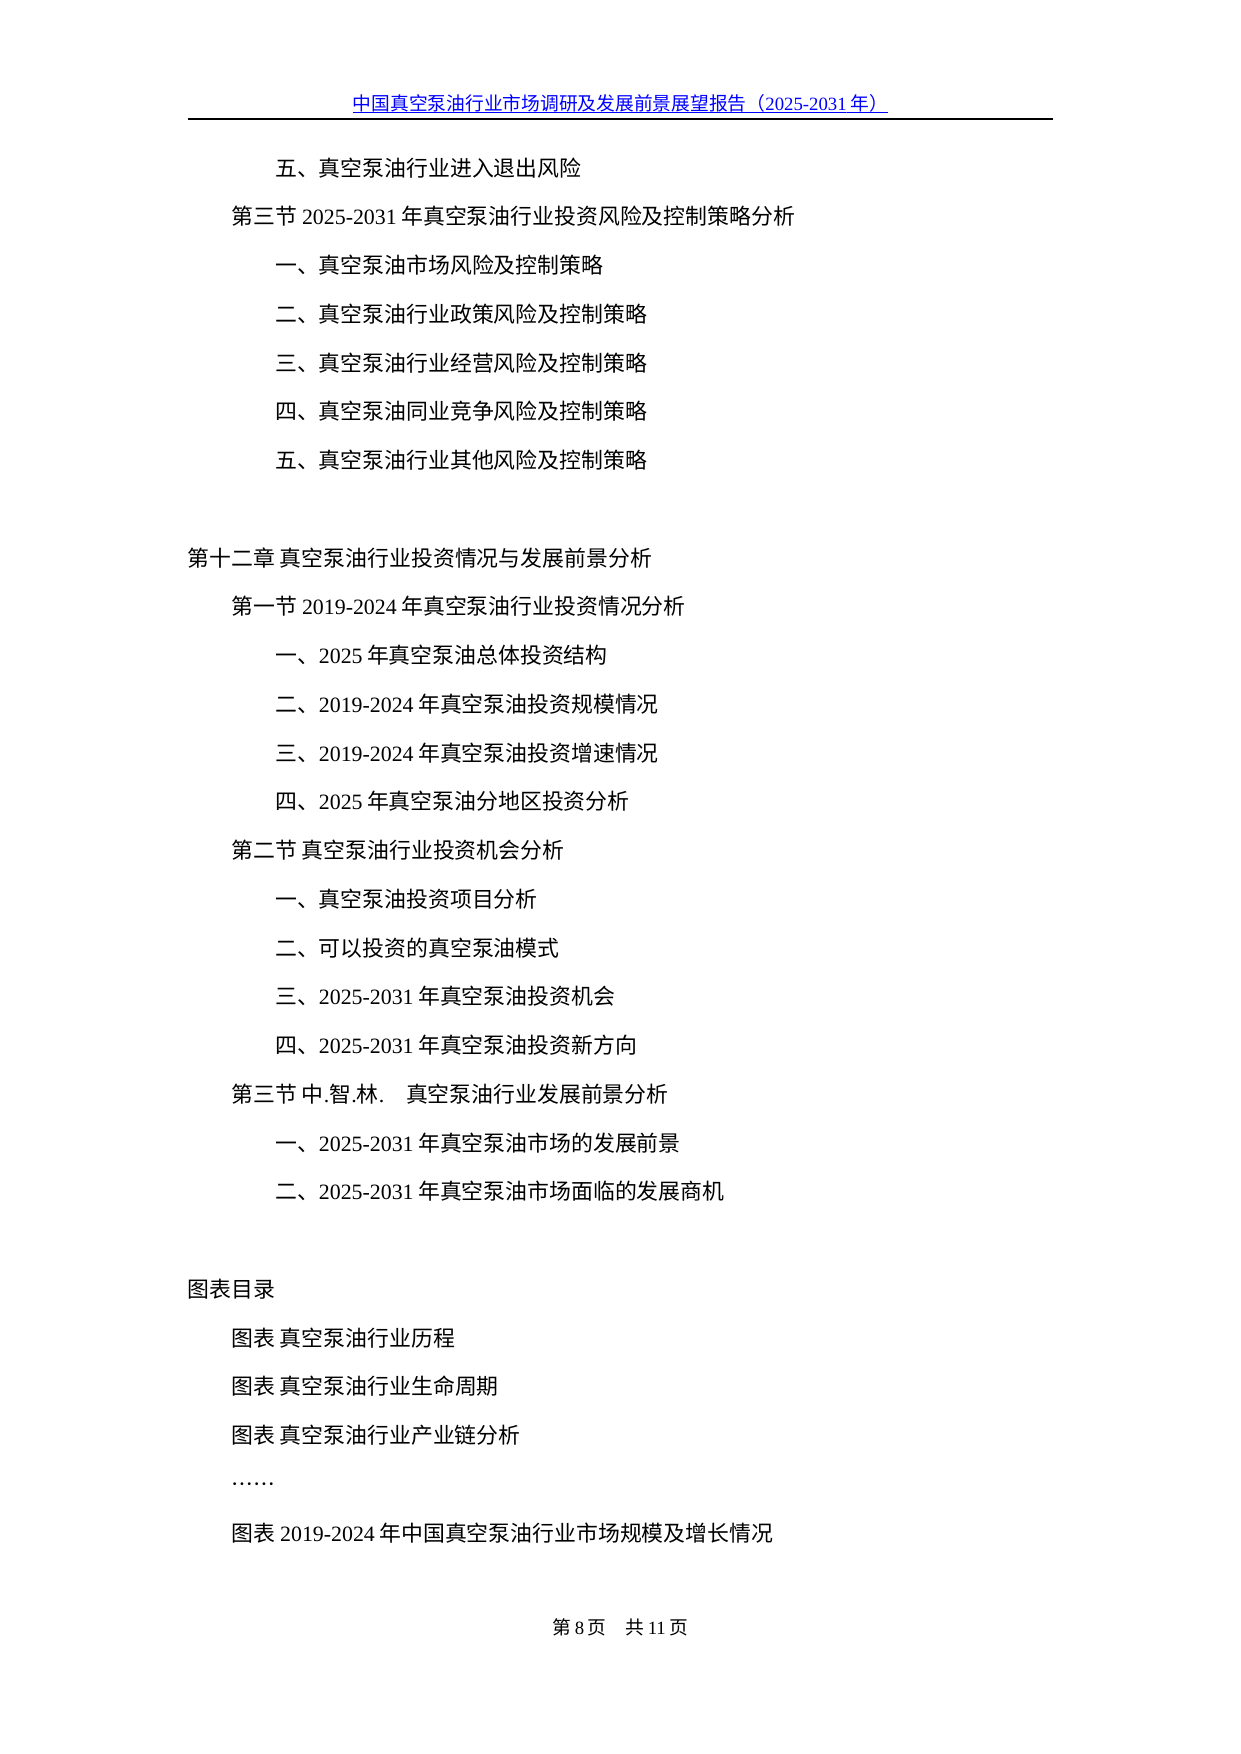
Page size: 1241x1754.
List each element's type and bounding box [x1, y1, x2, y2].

text [187, 150, 1053, 1548]
